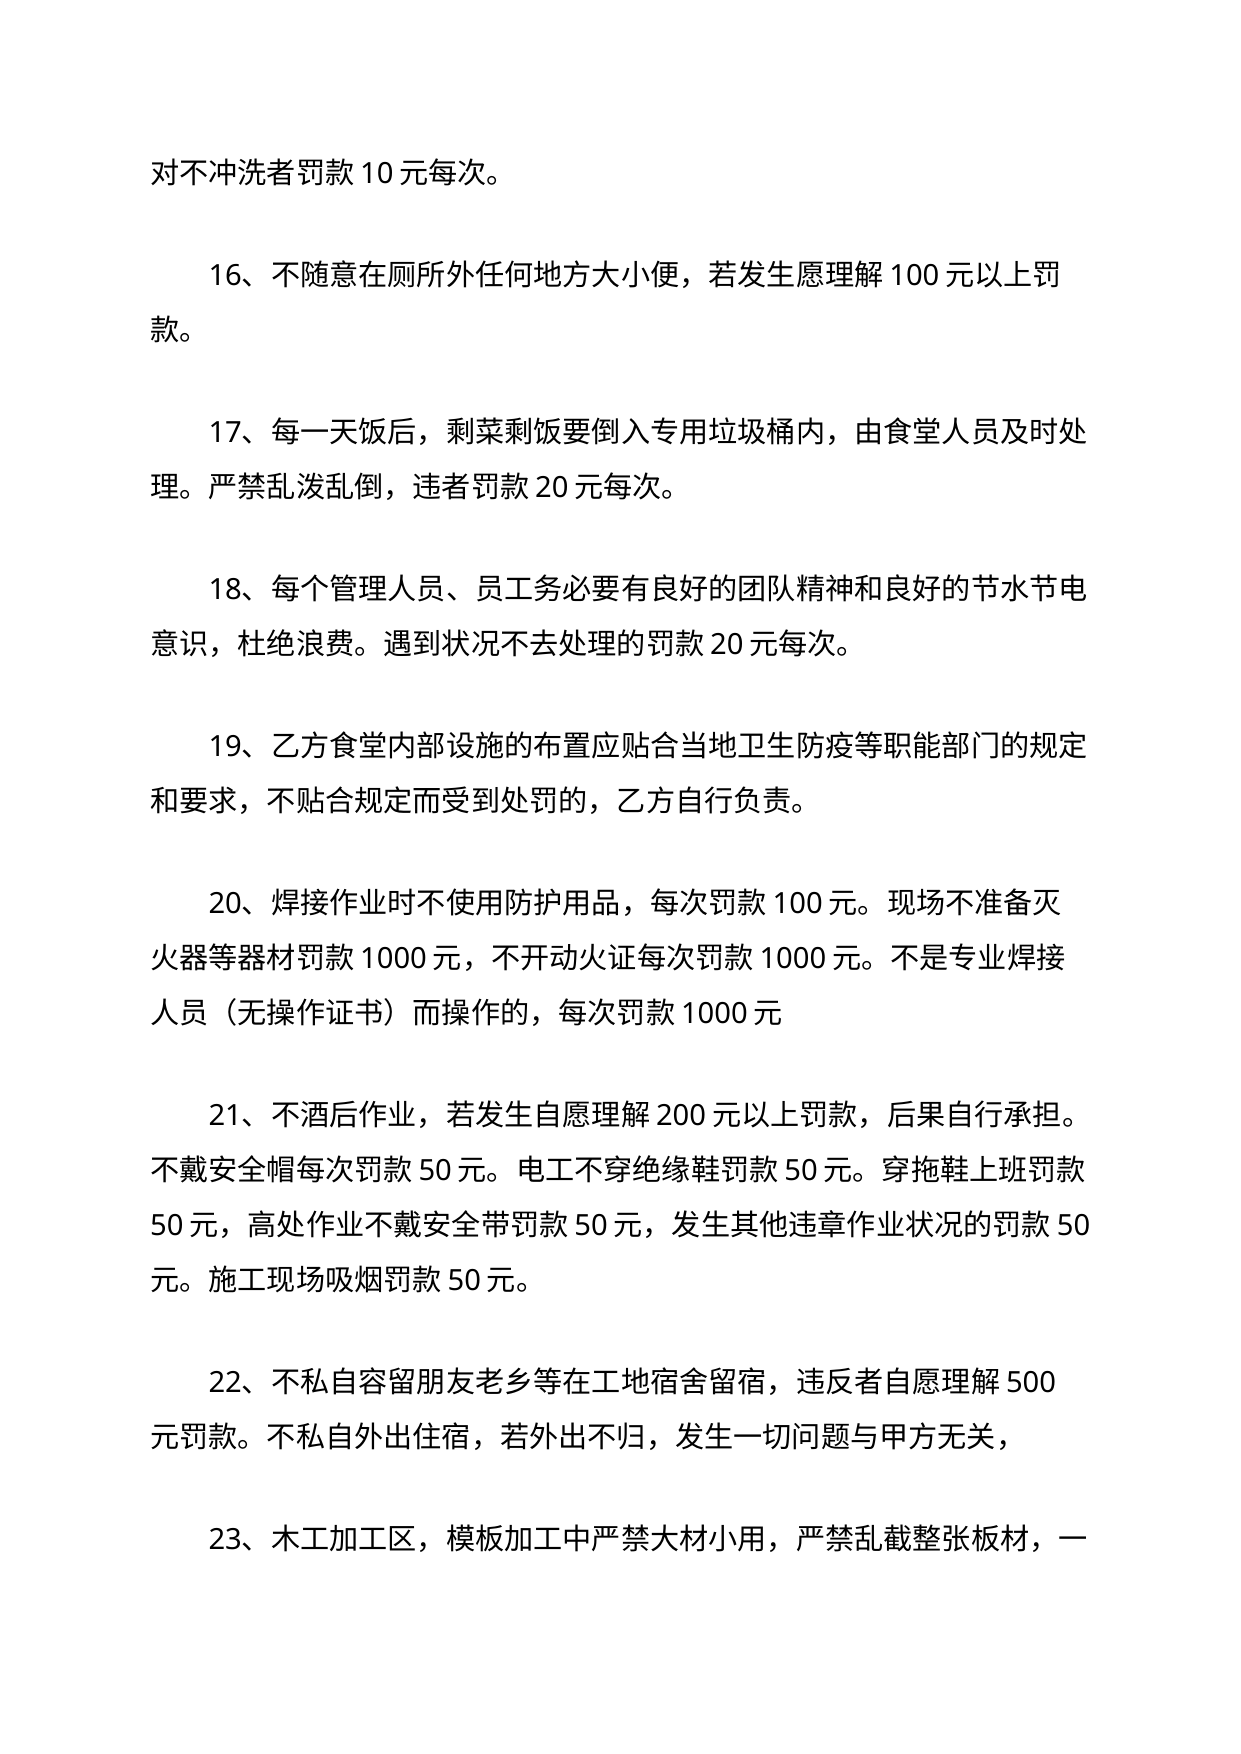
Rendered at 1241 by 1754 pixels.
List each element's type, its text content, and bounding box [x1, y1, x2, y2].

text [150, 150, 1090, 192]
text 20、焊接作业时不使用防护用品，每次罚款100元。现场不准备灭火器等器材罚款1000元，不开动火证每次罚款1000元。不是专业焊接人员（无操作证书）而操作的，每次罚款1000元 [150, 879, 1090, 1032]
text 21、不酒后作业，若发生自愿理解200元以上罚款，后果自行承担。不戴安全帽每次罚款50元。电工不穿绝缘鞋罚款50元。穿拖鞋上班罚款50元，高处作业不戴安全带罚款50元，发生其他违章作业状况的罚款50元。施工现场吸烟罚款50元。 [150, 1091, 1090, 1299]
text 22、不私自容留朋友老乡等在工地宿舍留宿，违反者自愿理解500元罚款。不私自外出住宿，若外出不归，发生一切问题与甲方无关， [150, 1358, 1090, 1456]
text 18、每个管理人员、员工务必要有良好的团队精神和良好的节水节电意识，杜绝浪费。遇到状况不去处理的罚款20元每次。 [150, 566, 1090, 663]
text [150, 1515, 1090, 1558]
text 19、乙方食堂内部设施的布置应贴合当地卫生防疫等职能部门的规定和要求，不贴合规定而受到处罚的，乙方自行负责。 [150, 723, 1090, 820]
text 17、每一天饭后，剩菜剩饭要倒入专用垃圾桶内，由食堂人员及时处理。严禁乱泼乱倒，违者罚款20元每次。 [150, 409, 1090, 506]
text 16、不随意在厕所外任何地方大小便，若发生愿理解100元以上罚款。 [150, 252, 1090, 349]
